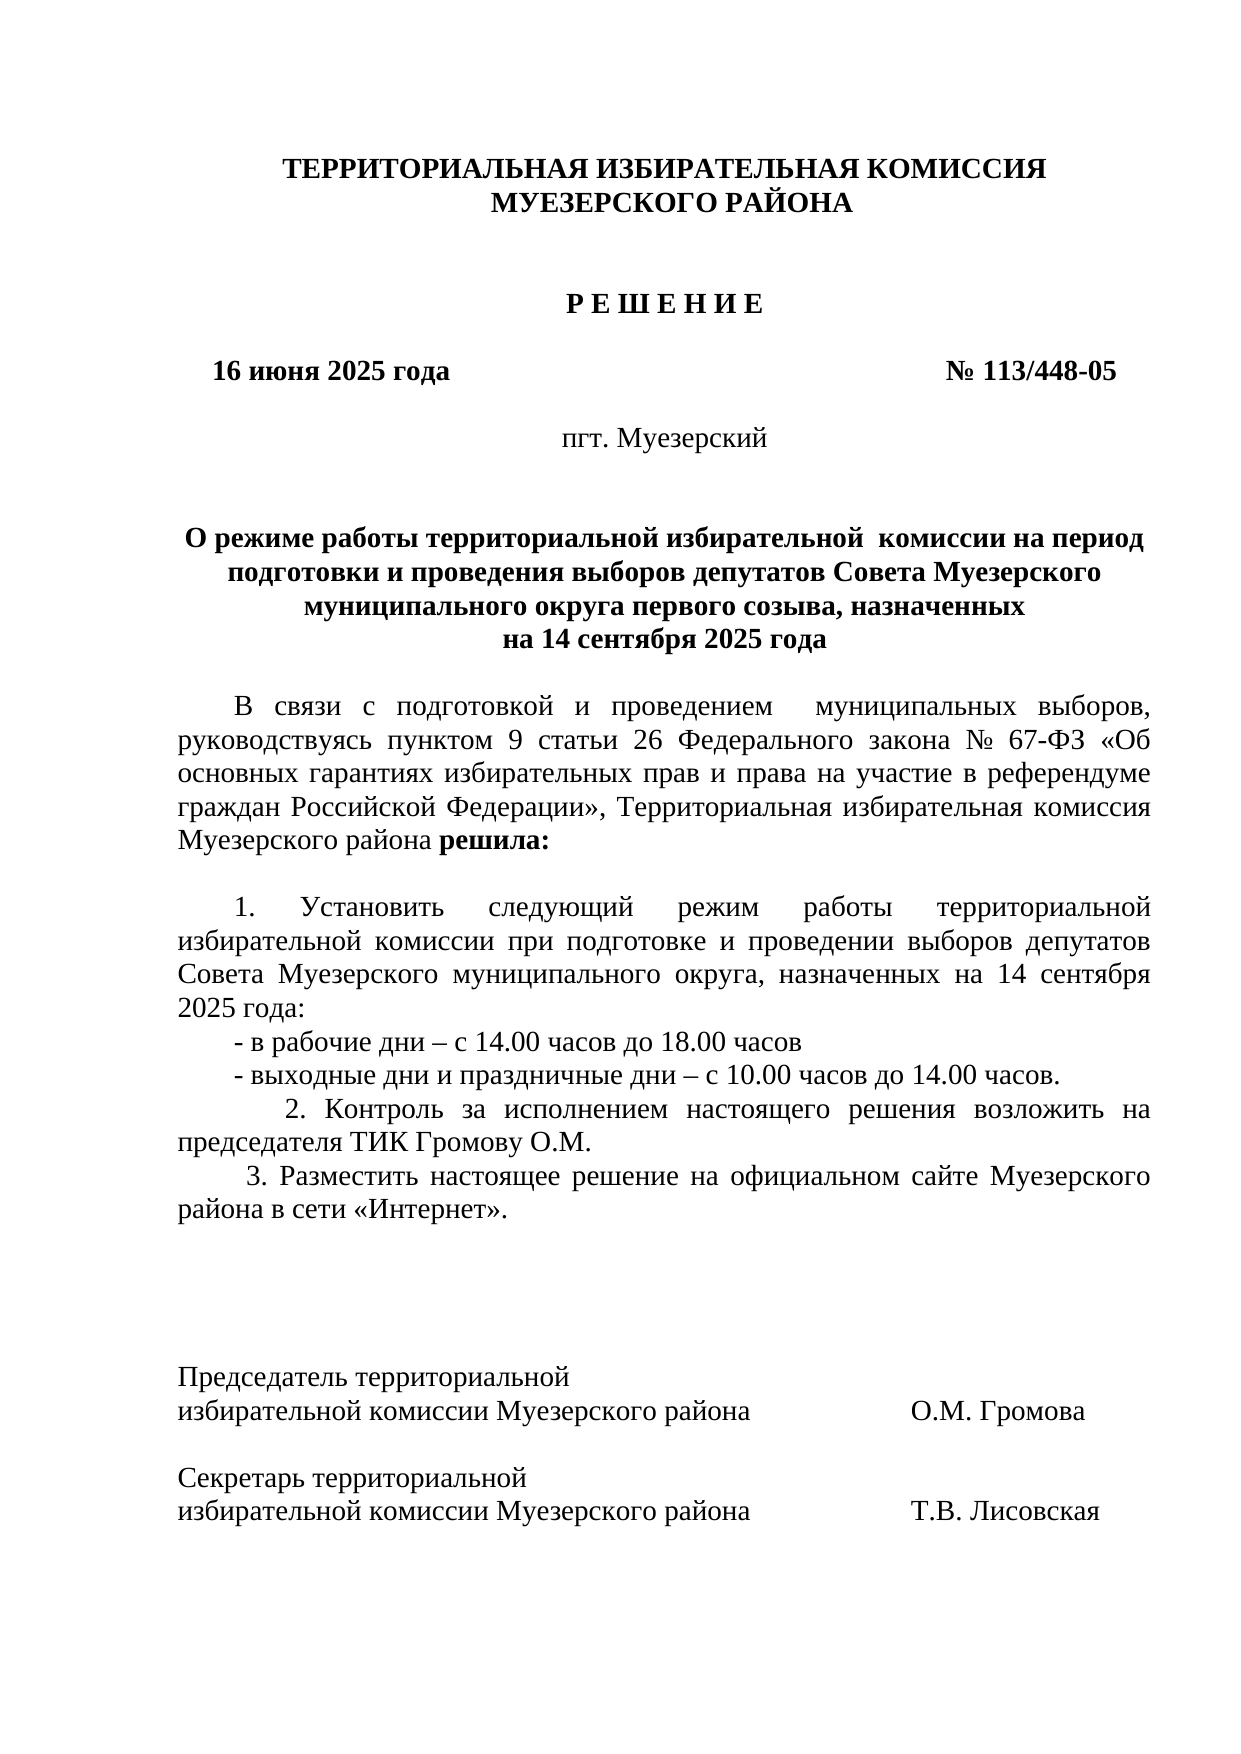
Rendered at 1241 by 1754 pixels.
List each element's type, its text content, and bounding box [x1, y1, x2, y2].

text 16 июня 2025 года № 113/448-05 [177, 353, 1152, 386]
text - выходные дни и праздничные дни – с 10.00 часов до 14.00 часов. [177, 1057, 1152, 1091]
text - в рабочие дни – с 14.00 часов до 18.00 часов [177, 1024, 1152, 1057]
text В связи с подготовкой и проведением муниципальных выборов, руководствуясь пунктом 9 статьи 26 Федерального закона № 67-ФЗ «Об основных гарантиях избирательных прав и права на участие в референдуме граждан Российской Федерации», Территориальная избирательная комиссия Муезерского района решила: [177, 688, 1152, 856]
text 1. Установить следующий режим работы территориальной избирательной комиссии при подготовке и проведении выборов депутатов Совета Муезерского муниципального округа, назначенных на 14 сентября 2025 года: [177, 889, 1152, 1024]
text 3. Разместить настоящее решение на официальном сайте Муезерского района в сети «Интернет». [177, 1158, 1152, 1225]
text на 14 сентября 2025 года [177, 621, 1152, 655]
text пгт. Муезерский [177, 420, 1152, 453]
text 2. Контроль за исполнением настоящего решения возложить на председателя ТИК Громову О.М. [177, 1091, 1152, 1158]
text Председатель территориальной [177, 1359, 1152, 1393]
text избирательной комиссии Муезерского района О.М. Громова [177, 1393, 1152, 1426]
text Р Е Ш Е Н И Е [177, 286, 1152, 319]
text Секретарь территориальной [177, 1460, 1152, 1493]
text О режиме работы территориальной избирательной комиссии на период подготовки и проведения выборов депутатов Совета Муезерского муниципального округа первого созыва, назначенных [177, 521, 1152, 621]
text ТЕРРИТОРИАЛЬНАЯ ИЗБИРАТЕЛЬНАЯ КОМИССИЯ МУЕЗЕРСКОГО РАЙОНА [177, 152, 1152, 219]
text избирательной комиссии Муезерского района Т.В. Лисовская [177, 1493, 1152, 1527]
